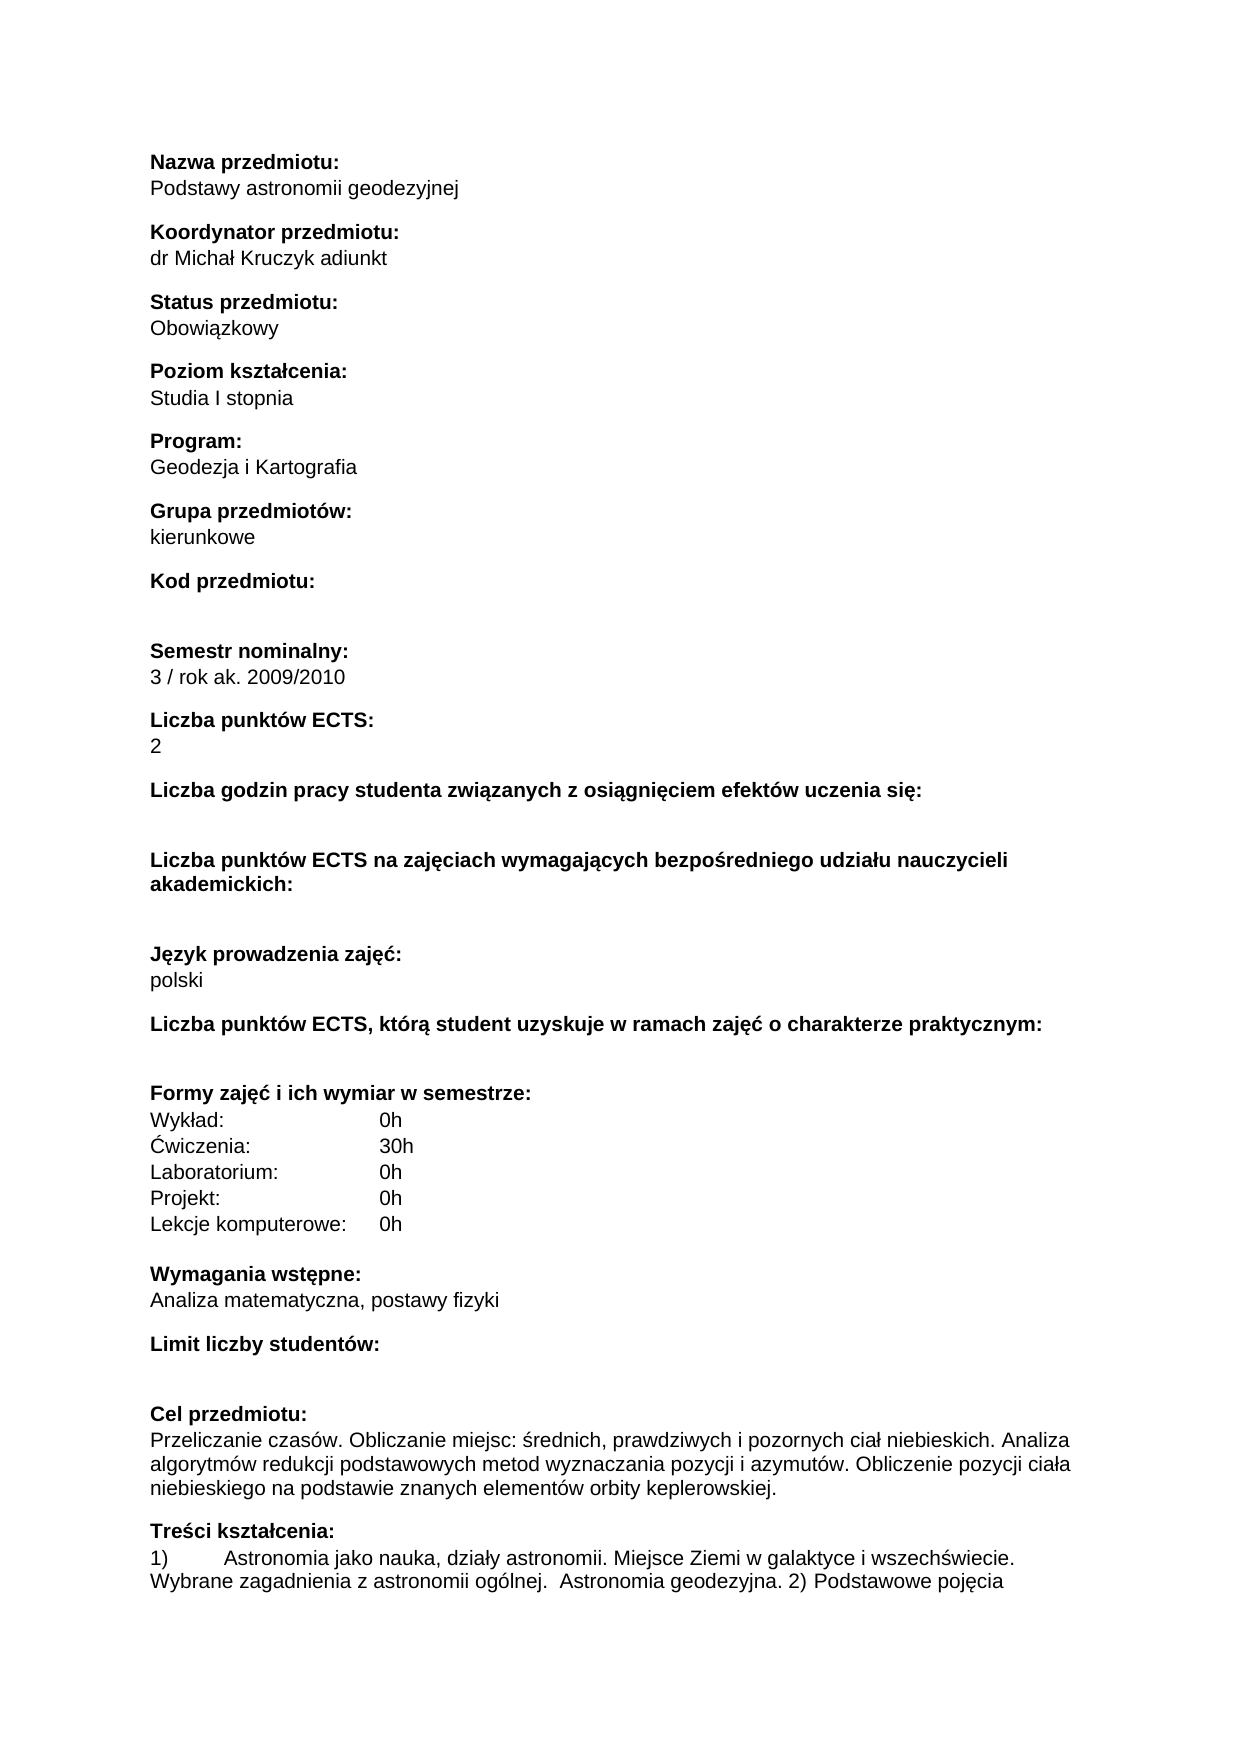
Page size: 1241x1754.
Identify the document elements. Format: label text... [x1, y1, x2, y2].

text Grupa przedmiotów: [150, 499, 1090, 523]
table_cell 0h [369, 1210, 597, 1236]
text Formy zajęć i ich wymiar w semestrze: [150, 1081, 1090, 1105]
text Semestr nominalny: [150, 638, 1090, 662]
text Podstawy astronomii geodezyjnej [150, 176, 1090, 200]
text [150, 1545, 1090, 1593]
text Przeliczanie czasów. Obliczanie miejsc: średnich, prawdziwych i pozornych ciał niebieskich. Analiza algorytmów redukcji podstawowych metod wyznaczania pozycji i azymutów. Obliczenie pozycji ciała niebieskiego na podstawie znanych elementów orbity keplerowskiej. [150, 1428, 1090, 1499]
table_header Wykład: [140, 1108, 367, 1132]
table_cell Laboratorium: [140, 1160, 367, 1184]
text Geodezja i Kartografia [150, 455, 1090, 479]
table_cell 30h [369, 1132, 597, 1158]
text Koordynator przedmiotu: [150, 220, 1090, 244]
text Cel przedmiotu: [150, 1402, 1090, 1426]
text Obowiązkowy [150, 316, 1090, 339]
text Liczba punktów ECTS, którą student uzyskuje w ramach zajęć o charakterze praktycznym: [150, 1011, 1090, 1035]
table_cell Projekt: [140, 1186, 367, 1210]
text Liczba punktów ECTS na zajęciach wymagających bezpośredniego udziału nauczycieli akademickich: [150, 848, 1090, 896]
text 3 / rok ak. 2009/2010 [150, 664, 1090, 688]
text Program: [150, 429, 1090, 453]
table_header 0h [369, 1108, 597, 1132]
text Język prowadzenia zajęć: [150, 942, 1090, 966]
table_cell Ćwiczenia: [140, 1134, 367, 1158]
text Studia I stopnia [150, 385, 1090, 409]
text Poziom kształcenia: [150, 359, 1090, 383]
text Kod przedmiotu: [150, 569, 1090, 593]
text polski [150, 968, 1090, 992]
text dr Michał Kruczyk adiunkt [150, 246, 1090, 270]
text Limit liczby studentów: [150, 1332, 1090, 1356]
text Liczba godzin pracy studenta związanych z osiągnięciem efektów uczenia się: [150, 778, 1090, 802]
text Analiza matematyczna, postawy fizyki [150, 1288, 1090, 1312]
text kierunkowe [150, 525, 1090, 549]
text Status przedmiotu: [150, 289, 1090, 313]
text Wymagania wstępne: [150, 1262, 1090, 1286]
text Liczba punktów ECTS: [150, 708, 1090, 732]
text Treści kształcenia: [150, 1519, 1090, 1543]
text 2 [150, 734, 1090, 758]
table_cell 0h [369, 1184, 597, 1210]
text Nazwa przedmiotu: [150, 150, 1090, 174]
table_cell Lekcje komputerowe: [140, 1212, 367, 1236]
table_cell 0h [369, 1158, 597, 1184]
